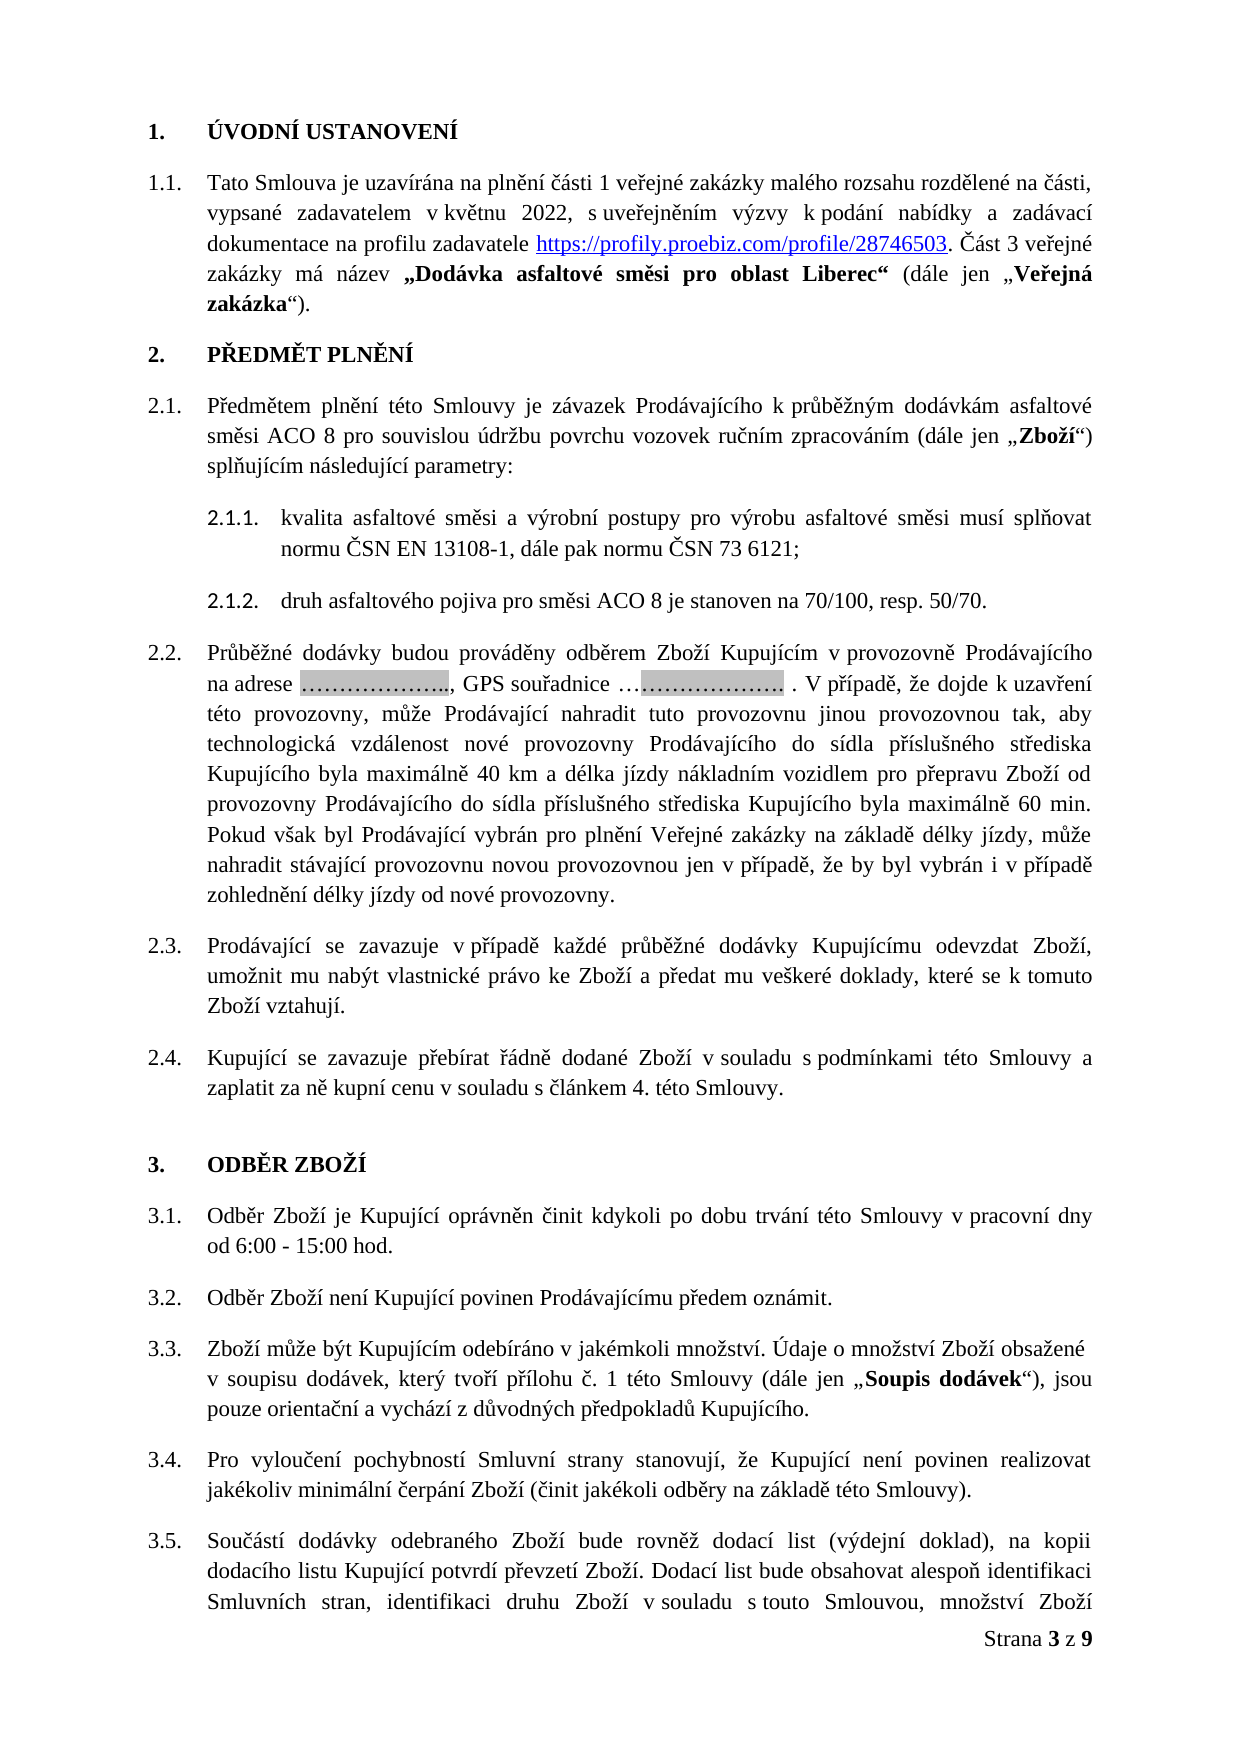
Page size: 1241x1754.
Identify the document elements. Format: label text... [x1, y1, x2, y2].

list Odběr Zboží je Kupující oprávněn činit kdykoli po dobu trvání této Smlouvy v pracovní dny od 6:00 - 15:00 hod. [148, 1202, 1092, 1259]
list Tato Smlouva je uzavírána na plnění části 1 veřejné zakázky malého rozsahu rozdělené na části, vypsané zadavatelem v květnu 2022, s uveřejněním výzvy k podání nabídky a zadávací dokumentace na profilu zadavatele https://profily.proebiz.com/profile/28746503. Část 3 veřejné zakázky má název „Dodávka asfaltové směsi pro oblast Liberec“ (dále jen „Veřejná zakázka“). [148, 169, 1092, 316]
list Předmětem plnění této Smlouvy je závazek Prodávajícího k průběžným dodávkám asfaltové směsi ACO 8 pro souvislou údržbu povrchu vozovek ručním zpracováním (dále jen „Zboží“) splňujícím následující parametry: [148, 392, 1092, 479]
list Prodávající se zavazuje v případě každé průběžné dodávky Kupujícímu odevzdat Zboží, umožnit mu nabýt vlastnické právo ke Zboží a předat mu veškeré doklady, které se k tomuto Zboží vztahují. [148, 932, 1092, 1019]
list Odběr Zboží není Kupující povinen Prodávajícímu předem oznámit. [148, 1283, 1092, 1310]
list Pro vyloučení pochybností Smluvní strany stanovují, že Kupující není povinen realizovat jakékoliv minimální čerpání Zboží (činit jakékoli odběry na základě této Smlouvy). [148, 1446, 1092, 1503]
list Zboží může být Kupujícím odebíráno v jakémkoli množství. Údaje o množství Zboží obsažené v soupisu dodávek, který tvoří přílohu č. 1 této Smlouvy (dále jen „Soupis dodávek“), jsou pouze orientační a vychází z důvodných předpokladů Kupujícího. [148, 1334, 1092, 1421]
list Průběžné dodávky budou prováděny odběrem Zboží Kupujícím v provozovně Prodávajícího na adrese ……………….., GPS souřadnice …………………. . V případě, že dojde k uzavření této provozovny, může Prodávající nahradit tuto provozovnu jinou provozovnou tak, aby technologická vzdálenost nové provozovny Prodávajícího do sídla příslušného střediska Kupujícího byla maximálně 40 km a délka jízdy nákladním vozidlem pro přepravu Zboží od provozovny Prodávajícího do sídla příslušného střediska Kupujícího byla maximálně 60 min. Pokud však byl Prodávající vybrán pro plnění Veřejné zakázky na základě délky jízdy, může nahradit stávající provozovnu novou provozovnou jen v případě, že by byl vybrán i v případě zohlednění délky jízdy od nové provozovny. [148, 639, 1092, 907]
list ODBĚR ZBOŽÍ [148, 1151, 1092, 1178]
list druh asfaltového pojiva pro směsi ACO 8 je stanoven na 70/100, resp. 50/70. [207, 586, 1092, 614]
list ÚVODNÍ USTANOVENÍ [148, 118, 1092, 144]
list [148, 1527, 1092, 1614]
list PŘEDMĚT PLNĚNÍ [148, 341, 1092, 367]
list Kupující se zavazuje přebírat řádně dodané Zboží v souladu s podmínkami této Smlouvy a zaplatit za ně kupní cenu v souladu s článkem 4. této Smlouvy. [148, 1044, 1092, 1100]
list kvalita asfaltové směsi a výrobní postupy pro výrobu asfaltové směsi musí splňovat normu ČSN EN 13108-1, dále pak normu ČSN 73 6121; [207, 503, 1092, 562]
